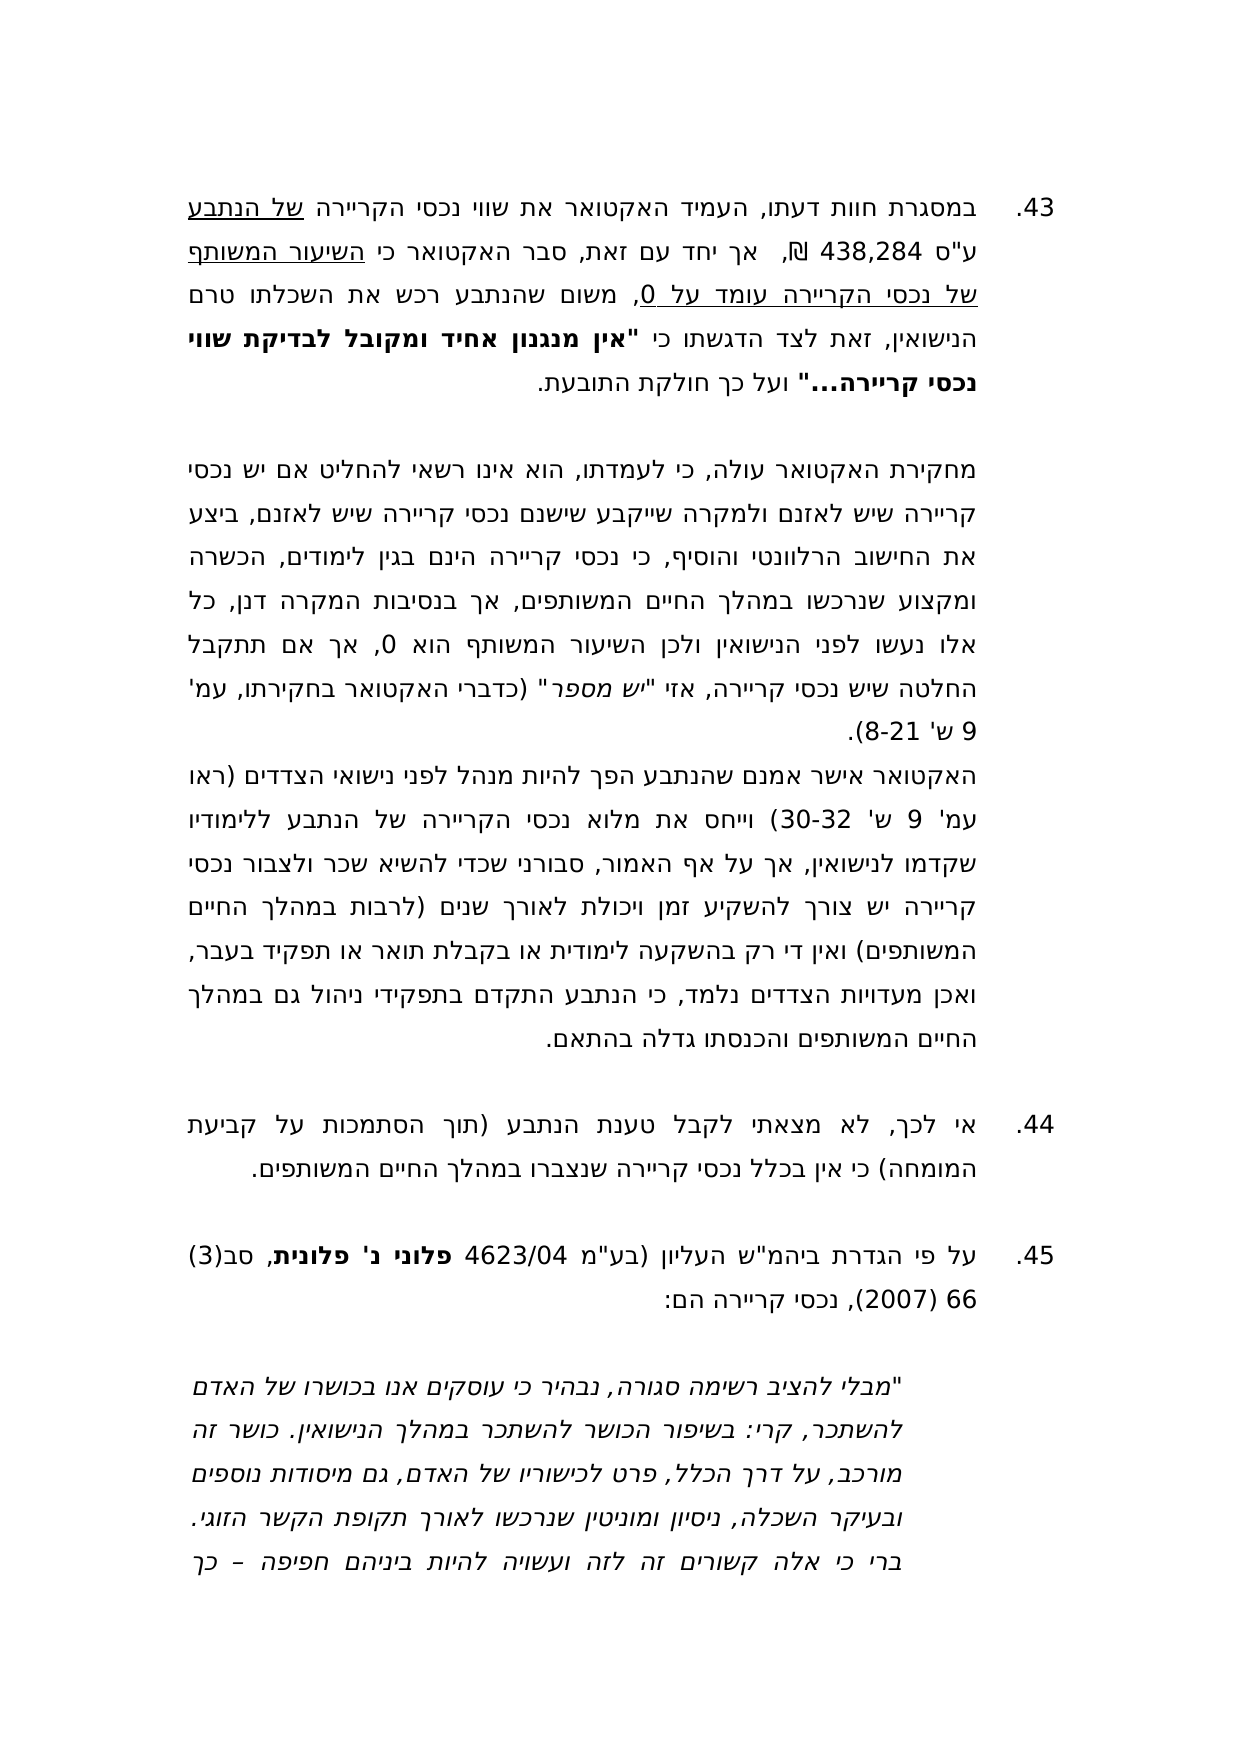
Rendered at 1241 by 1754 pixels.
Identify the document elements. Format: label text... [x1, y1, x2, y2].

list על פי הגדרת ביהמ"ש העליון (בע"מ 4623/04 פלוני נ' פלונית, סב(3) 66 (2007), נכסי קריירה הם: [187, 1241, 1015, 1314]
text מחקירת האקטואר עולה, כי לעמדתו, הוא אינו רשאי להחליט אם יש נכסי קריירה שיש לאזנם ולמקרה שייקבע שישנם נכסי קריירה שיש לאזנם, ביצע את החישוב הרלוונטי והוסיף, כי נכסי קריירה הינם בגין לימודים, הכשרה ומקצוע שנרכשו במהלך החיים המשותפים, אך בנסיבות המקרה דנן, כל אלו נעשו לפני הנישואין ולכן השיעור המשותף הוא 0, אך אם תתקבל החלטה שיש נכסי קריירה, אזי "יש מספר" (כדברי האקטואר בחקירתו, עמ' 9 ש' 8-21). [187, 455, 978, 747]
list אי לכך, לא מצאתי לקבל טענת הנתבע (תוך הסתמכות על קביעת המומחה) כי אין בכלל נכסי קריירה שנצברו במהלך החיים המשותפים. [187, 1111, 1015, 1183]
list במסגרת חוות דעתו, העמיד האקטואר את שווי נכסי הקריירה של הנתבע ע"ס 438,284 ₪, אך יחד עם זאת, סבר האקטואר כי השיעור המשותף של נכסי הקריירה עומד על 0, משום שהנתבע רכש את השכלתו טרם הנישואין, זאת לצד הדגשתו כי "אין מנגנון אחיד ומקובל לבדיקת שווי נכסי קריירה..." ועל כך חולקת התובעת. [187, 193, 1015, 397]
text האקטואר אישר אמנם שהנתבע הפך להיות מנהל לפני נישואי הצדדים (ראו עמ' 9 ש' 30-32) וייחס את מלוא נכסי הקריירה של הנתבע ללימודיו שקדמו לנישואין, אך על אף האמור, סבורני שכדי להשיא שכר ולצבור נכסי קריירה יש צורך להשקיע זמן ויכולת לאורך שנים (לרבות במהלך החיים המשותפים) ואין די רק בהשקעה לימודית או בקבלת תואר או תפקיד בעבר, ואכן מעדויות הצדדים נלמד, כי הנתבע התקדם בתפקידי ניהול גם במהלך החיים המשותפים והכנסתו גדלה בהתאם. [187, 761, 978, 1053]
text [187, 1372, 903, 1576]
